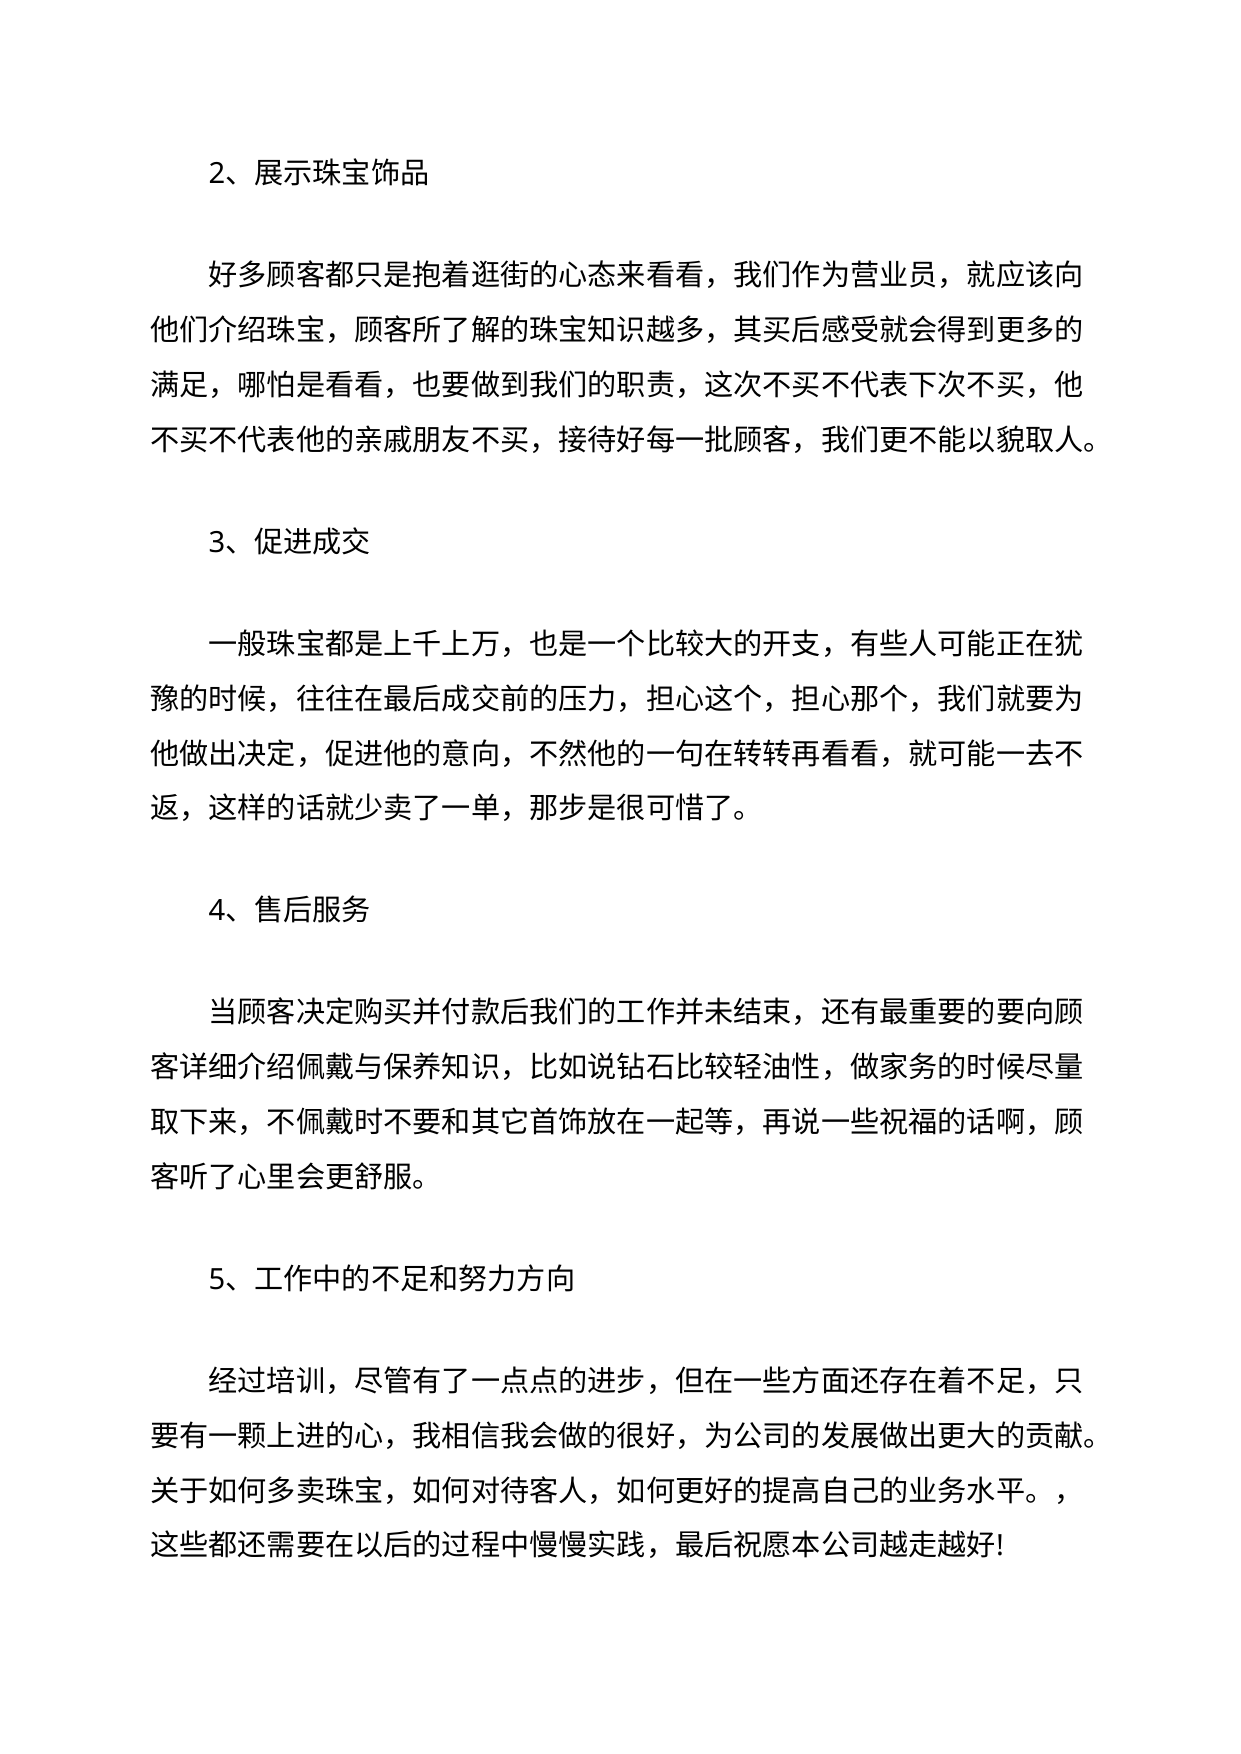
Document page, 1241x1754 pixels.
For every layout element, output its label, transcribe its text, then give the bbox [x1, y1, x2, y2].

text 3、促进成交 [150, 518, 1090, 561]
text 当顾客决定购买并付款后我们的工作并未结束，还有最重要的要向顾客详细介绍佩戴与保养知识，比如说钻石比较轻油性，做家务的时候尽量取下来，不佩戴时不要和其它首饰放在一起等，再说一些祝福的话啊，顾客听了心里会更舒服。 [150, 989, 1090, 1196]
text 2、展示珠宝饰品 [150, 150, 1090, 192]
text 4、售后服务 [150, 887, 1090, 929]
text 好多顾客都只是抱着逛街的心态来看看，我们作为营业员，就应该向他们介绍珠宝，顾客所了解的珠宝知识越多，其买后感受就会得到更多的满足，哪怕是看看，也要做到我们的职责，这次不买不代表下次不买，他不买不代表他的亲戚朋友不买，接待好每一批顾客，我们更不能以貌取人。 [150, 252, 1090, 459]
text 一般珠宝都是上千上万，也是一个比较大的开支，有些人可能正在犹豫的时候，往往在最后成交前的压力，担心这个，担心那个，我们就要为他做出决定，促进他的意向，不然他的一句在转转再看看，就可能一去不返，这样的话就少卖了一单，那步是很可惜了。 [150, 620, 1090, 827]
text 5、工作中的不足和努力方向 [150, 1255, 1090, 1298]
text 经过培训，尽管有了一点点的进步，但在一些方面还存在着不足，只要有一颗上进的心，我相信我会做的很好，为公司的发展做出更大的贡献。关于如何多卖珠宝，如何对待客人，如何更好的提高自己的业务水平。，这些都还需要在以后的过程中慢慢实践，最后祝愿本公司越走越好! [150, 1357, 1090, 1564]
